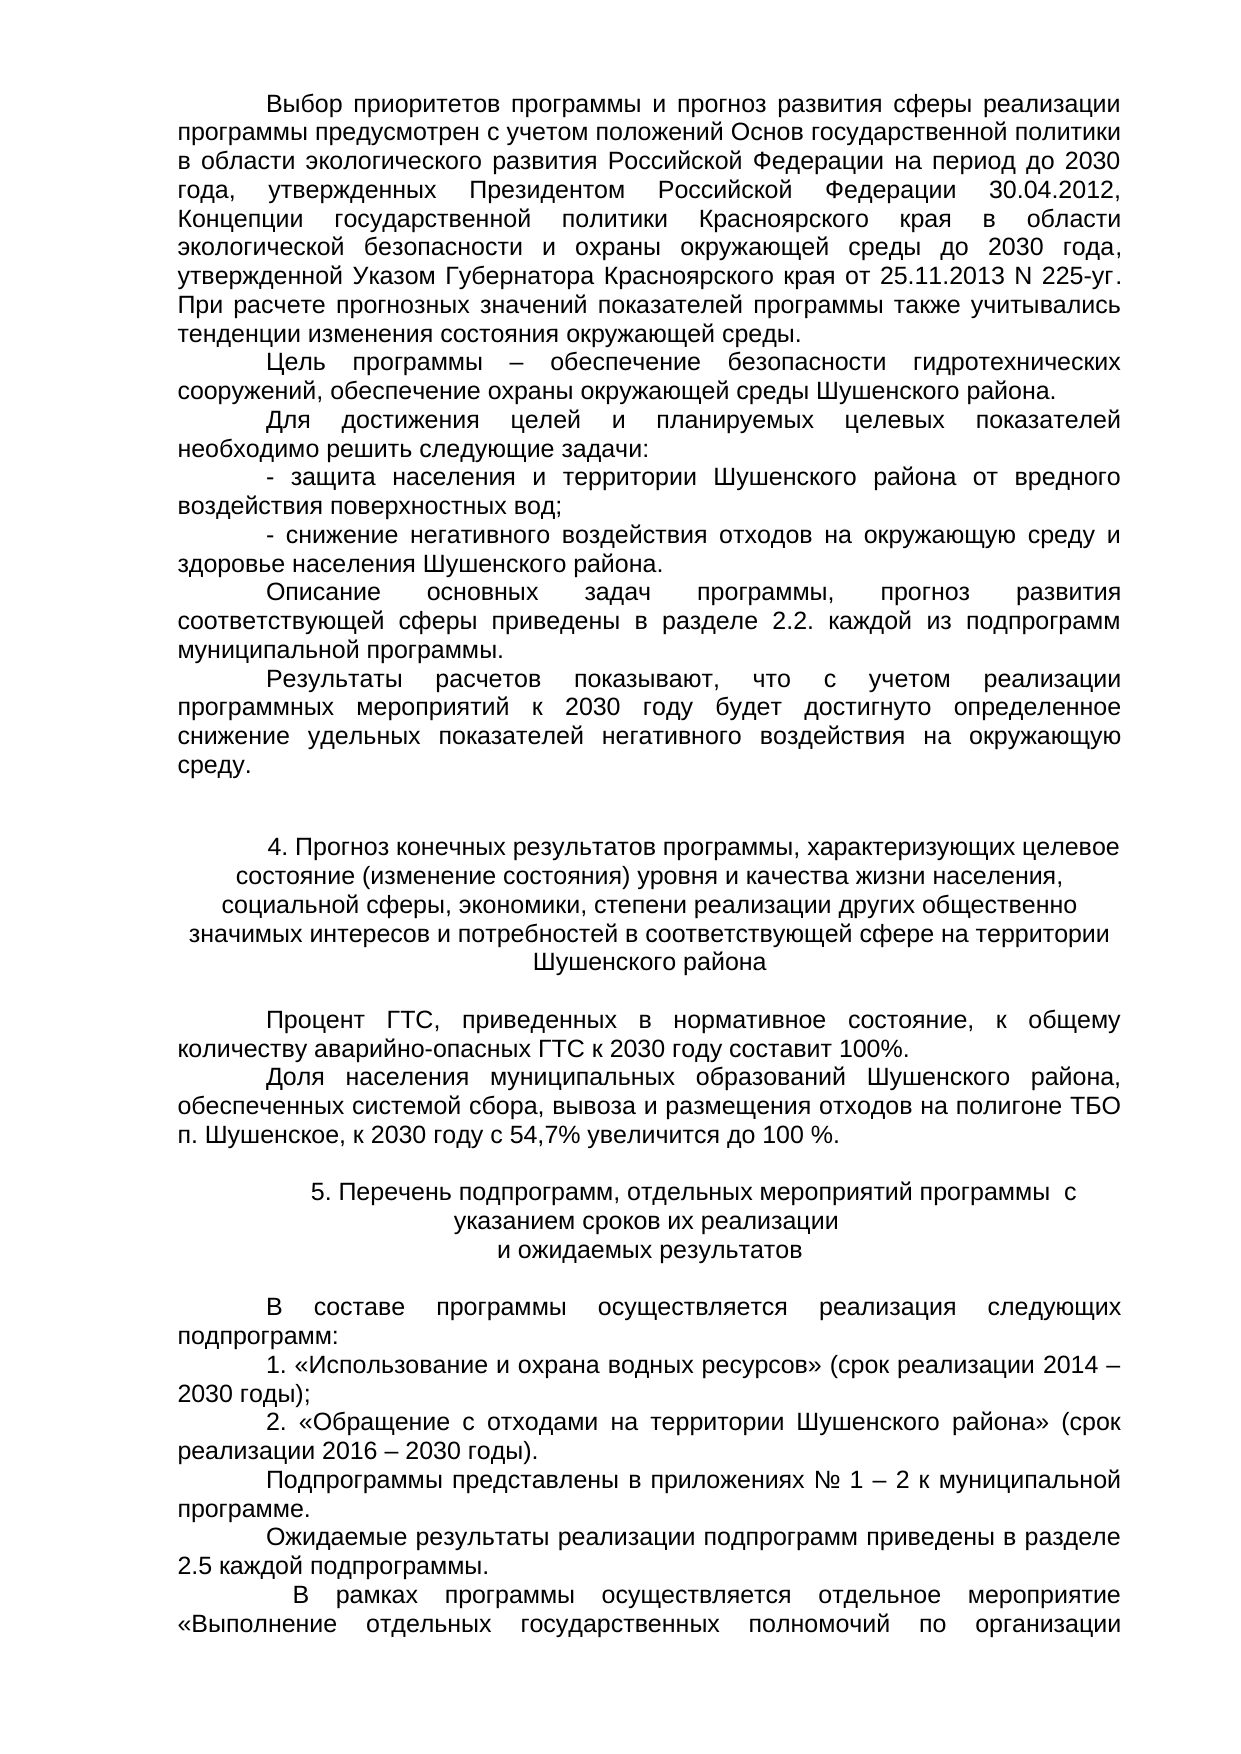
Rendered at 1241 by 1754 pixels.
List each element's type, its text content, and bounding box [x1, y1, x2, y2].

text Описание основных задач программы, прогноз развития соответствующей сферы приведены в разделе 2.2. каждой из подпрограмм муниципальной программы. [177, 577, 1122, 664]
text Цель программы – обеспечение безопасности гидротехнических сооружений, обеспечение охраны окружающей среды Шушенского района. [177, 347, 1122, 405]
list 5. Перечень подпрограмм, отдельных мероприятий программы с указанием сроков их реализации и ожидаемых результатов [177, 1177, 1122, 1264]
text Выбор приоритетов программы и прогноз развития сферы реализации программы предусмотрен с учетом положений Основ государственной политики в области экологического развития Российской Федерации на период до 2030 года, утвержденных Президентом Российской Федерации 30.04.2012, Концепции государственной политики Красноярского края в области экологической безопасности и охраны окружающей среды до 2030 года, утвержденной Указом Губернатора Красноярского края от 25.11.2013 N 225-уг. При расчете прогнозных значений показателей программы также учитывались тенденции изменения состояния окружающей среды. [177, 89, 1122, 347]
text - снижение негативного воздействия отходов на окружающую среду и здоровье населения Шушенского района. [177, 520, 1122, 577]
list В составе программы осуществляется реализация следующих подпрограмм: [177, 1292, 1122, 1350]
text Результаты расчетов показывают, что с учетом реализации программных мероприятий к 2030 году будет достигнуто определенное снижение удельных показателей негативного воздействия на окружающую среду. [177, 664, 1122, 779]
list Процент ГТС, приведенных в нормативное состояние, к общему количеству аварийно-опасных ГТС к 2030 году составит 100%. [177, 1005, 1122, 1062]
list 1. «Использование и охрана водных ресурсов» (срок реализации 2014 – 2030 годы); [177, 1350, 1122, 1407]
list 2. «Обращение с отходами на территории Шушенского района» (срок реализации 2016 – 2030 годы). [177, 1407, 1122, 1465]
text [177, 1580, 1122, 1637]
text - защита населения и территории Шушенского района от вредного воздействия поверхностных вод; [177, 462, 1122, 520]
list Доля населения муниципальных образований Шушенского района, обеспеченных системой сбора, вывоза и размещения отходов на полигоне ТБО п. Шушенское, к 2030 году с 54,7% увеличится до 100 %. [177, 1062, 1122, 1149]
text Для достижения целей и планируемых целевых показателей необходимо решить следующие задачи: [177, 405, 1122, 462]
list 4. Прогноз конечных результатов программы, характеризующих целевое состояние (изменение состояния) уровня и качества жизни населения, социальной сферы, экономики, степени реализации других общественно значимых интересов и потребностей в соответствующей сфере на территории Шушенского района [177, 832, 1122, 976]
text Ожидаемые результаты реализации подпрограмм приведены в разделе 2.5 каждой подпрограммы. [177, 1522, 1122, 1580]
text Подпрограммы представлены в приложениях № 1 – 2 к муниципальной программе. [177, 1465, 1122, 1522]
